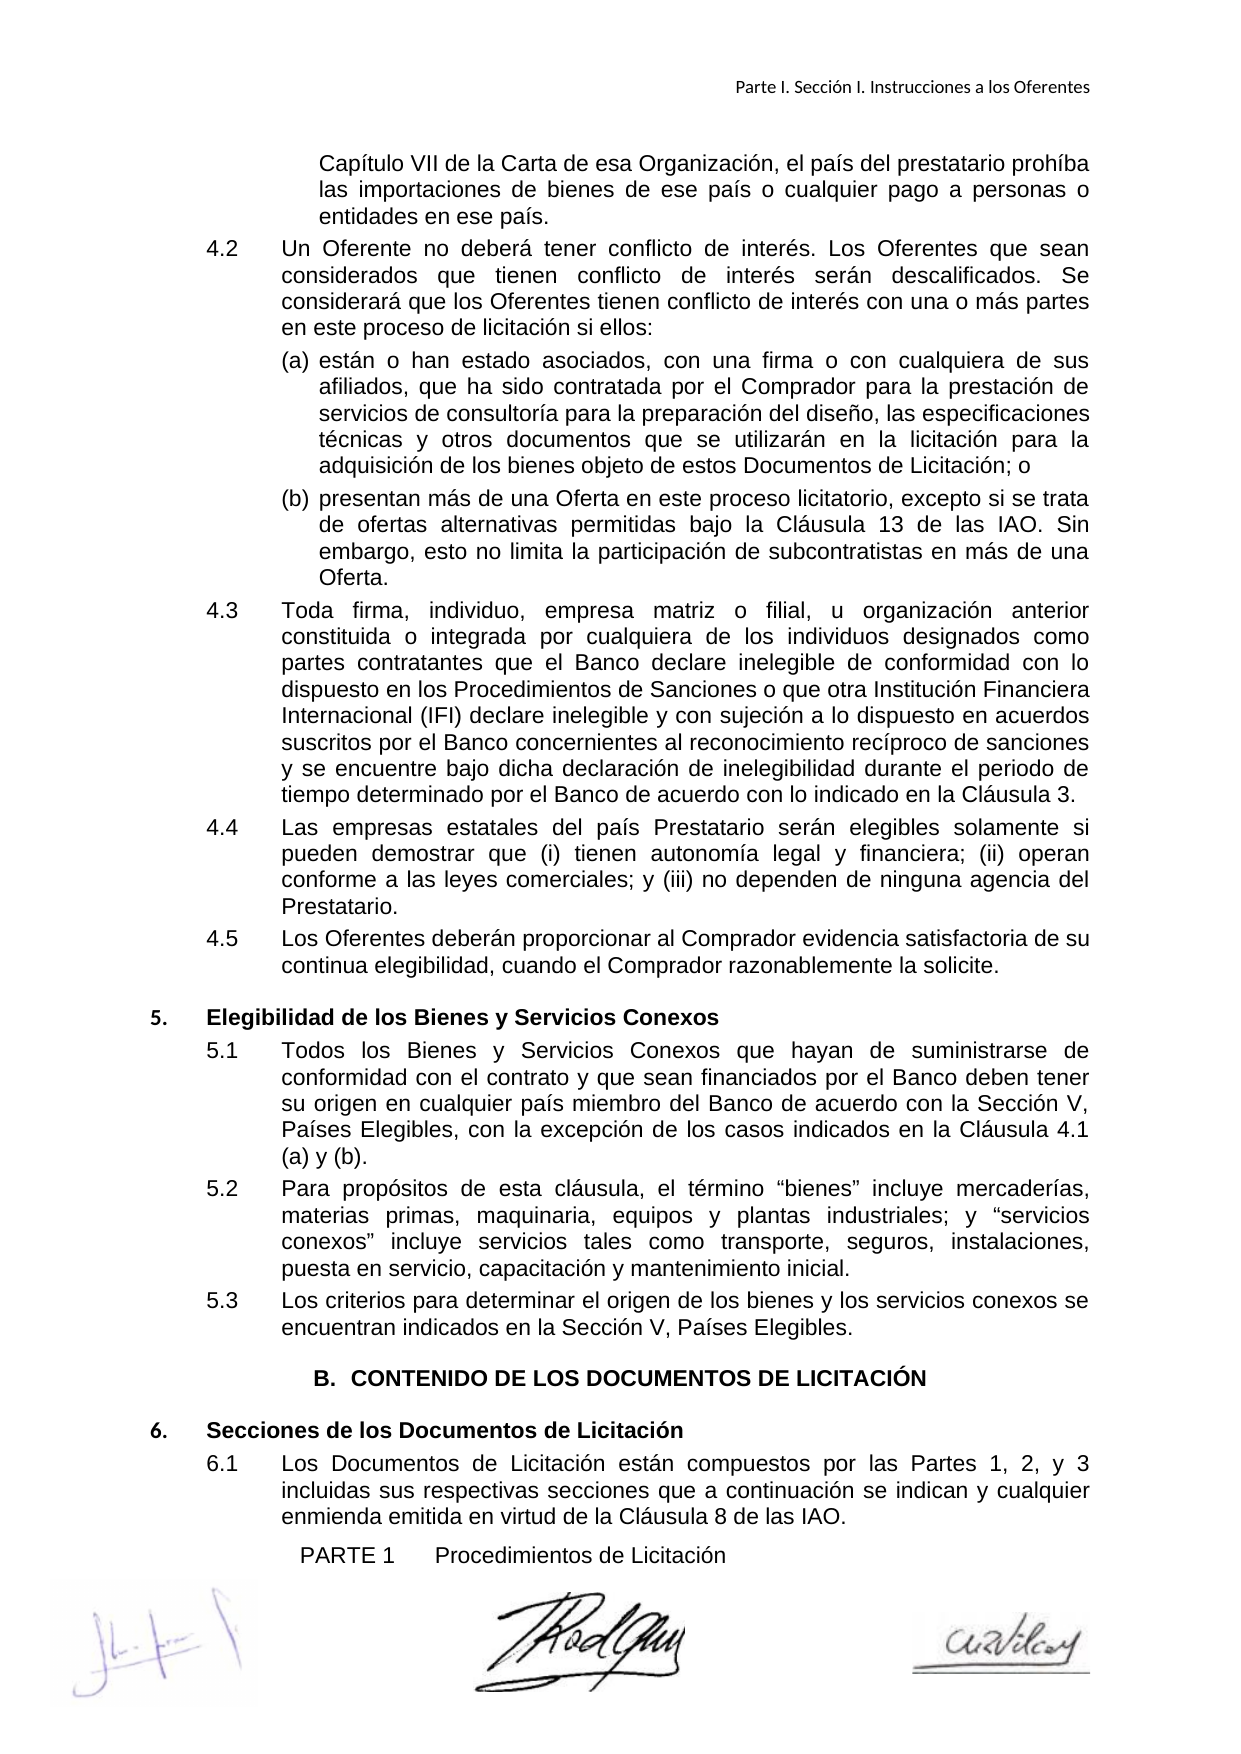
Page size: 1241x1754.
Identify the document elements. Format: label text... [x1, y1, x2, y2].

list Los Oferentes deberán proporcionar al Comprador evidencia satisfactoria de su continua elegibilidad, cuando el Comprador razonablemente la solicite. [206, 925, 1090, 978]
picture [473, 1592, 685, 1692]
table_header PARTE 1 [288, 1536, 423, 1574]
list están o han estado asociados, con una firma o con cualquiera de sus afiliados, que ha sido contratada por el Comprador para la prestación de servicios de consultoría para la preparación del diseño, las especificaciones técnicas y otros documentos que se utilizarán en la licitación para la adquisición de los bienes objeto de estos Documentos de Licitación; o [281, 347, 1090, 479]
list Los criterios para determinar el origen de los bienes y los servicios conexos se encuentran indicados en la Sección V, Países Elegibles. [206, 1287, 1090, 1340]
list Para propósitos de esta cláusula, el término “bienes” incluye mercaderías, materias primas, maquinaria, equipos y plantas industriales; y “servicios conexos” incluye servicios tales como transporte, seguros, instalaciones, puesta en servicio, capacitación y mantenimiento inicial. [206, 1175, 1090, 1281]
list presentan más de una Oferta en este proceso licitatorio, excepto si se trata de ofertas alternativas permitidas bajo la Cláusula 13 de las IAO. Sin embargo, esto no limita la participación de subcontratistas en más de una Oferta. [281, 485, 1090, 590]
list Los Documentos de Licitación están compuestos por las Partes 1, 2, y 3 incluidas sus respectivas secciones que a continuación se indican y cualquier enmienda emitida en virtud de la Cláusula 8 de las IAO. [206, 1450, 1090, 1529]
list Secciones de los Documentos de Licitación [150, 1416, 1090, 1444]
list CONTENIDO DE LOS DOCUMENTOS DE LICITACIÓN [150, 1365, 1090, 1391]
list Un Oferente no deberá tener conflicto de interés. Los Oferentes que sean considerados que tienen conflicto de interés serán descalificados. Se considerará que los Oferentes tienen conflicto de interés con una o más partes en este proceso de licitación si ellos: [206, 235, 1090, 341]
list Las empresas estatales del país Prestatario serán elegibles solamente si pueden demostrar que (i) tienen autonomía legal y financiera; (ii) operan conforme a las leyes comerciales; y (iii) no dependen de ninguna agencia del Prestatario. [206, 814, 1090, 919]
list Toda firma, individuo, empresa matriz o filial, u organización anterior constituida o integrada por cualquiera de los individuos designados como partes contratantes que el Banco declare inelegible de conformidad con lo dispuesto en los Procedimientos de Sanciones o que otra Institución Financiera Internacional (IFI) declare inelegible y con sujeción a lo dispuesto en acuerdos suscritos por el Banco concernientes al reconocimiento recíproco de sanciones y se encuentre bajo dicha declaración de inelegibilidad durante el periodo de tiempo determinado por el Banco de acuerdo con lo indicado en la Cláusula 3. [206, 597, 1090, 807]
list Elegibilidad de los Bienes y Servicios Conexos [150, 1003, 1090, 1031]
list Todos los Bienes y Servicios Conexos que hayan de suministrarse de conformidad con el contrato y que sean financiados por el Banco deben tener su origen en cualquier país miembro del Banco de acuerdo con la Sección V, Países Elegibles, con la excepción de los casos indicados en la Cláusula 4.1 (a) y (b). [206, 1037, 1090, 1169]
picture [912, 1612, 1091, 1674]
picture [50, 1579, 258, 1707]
